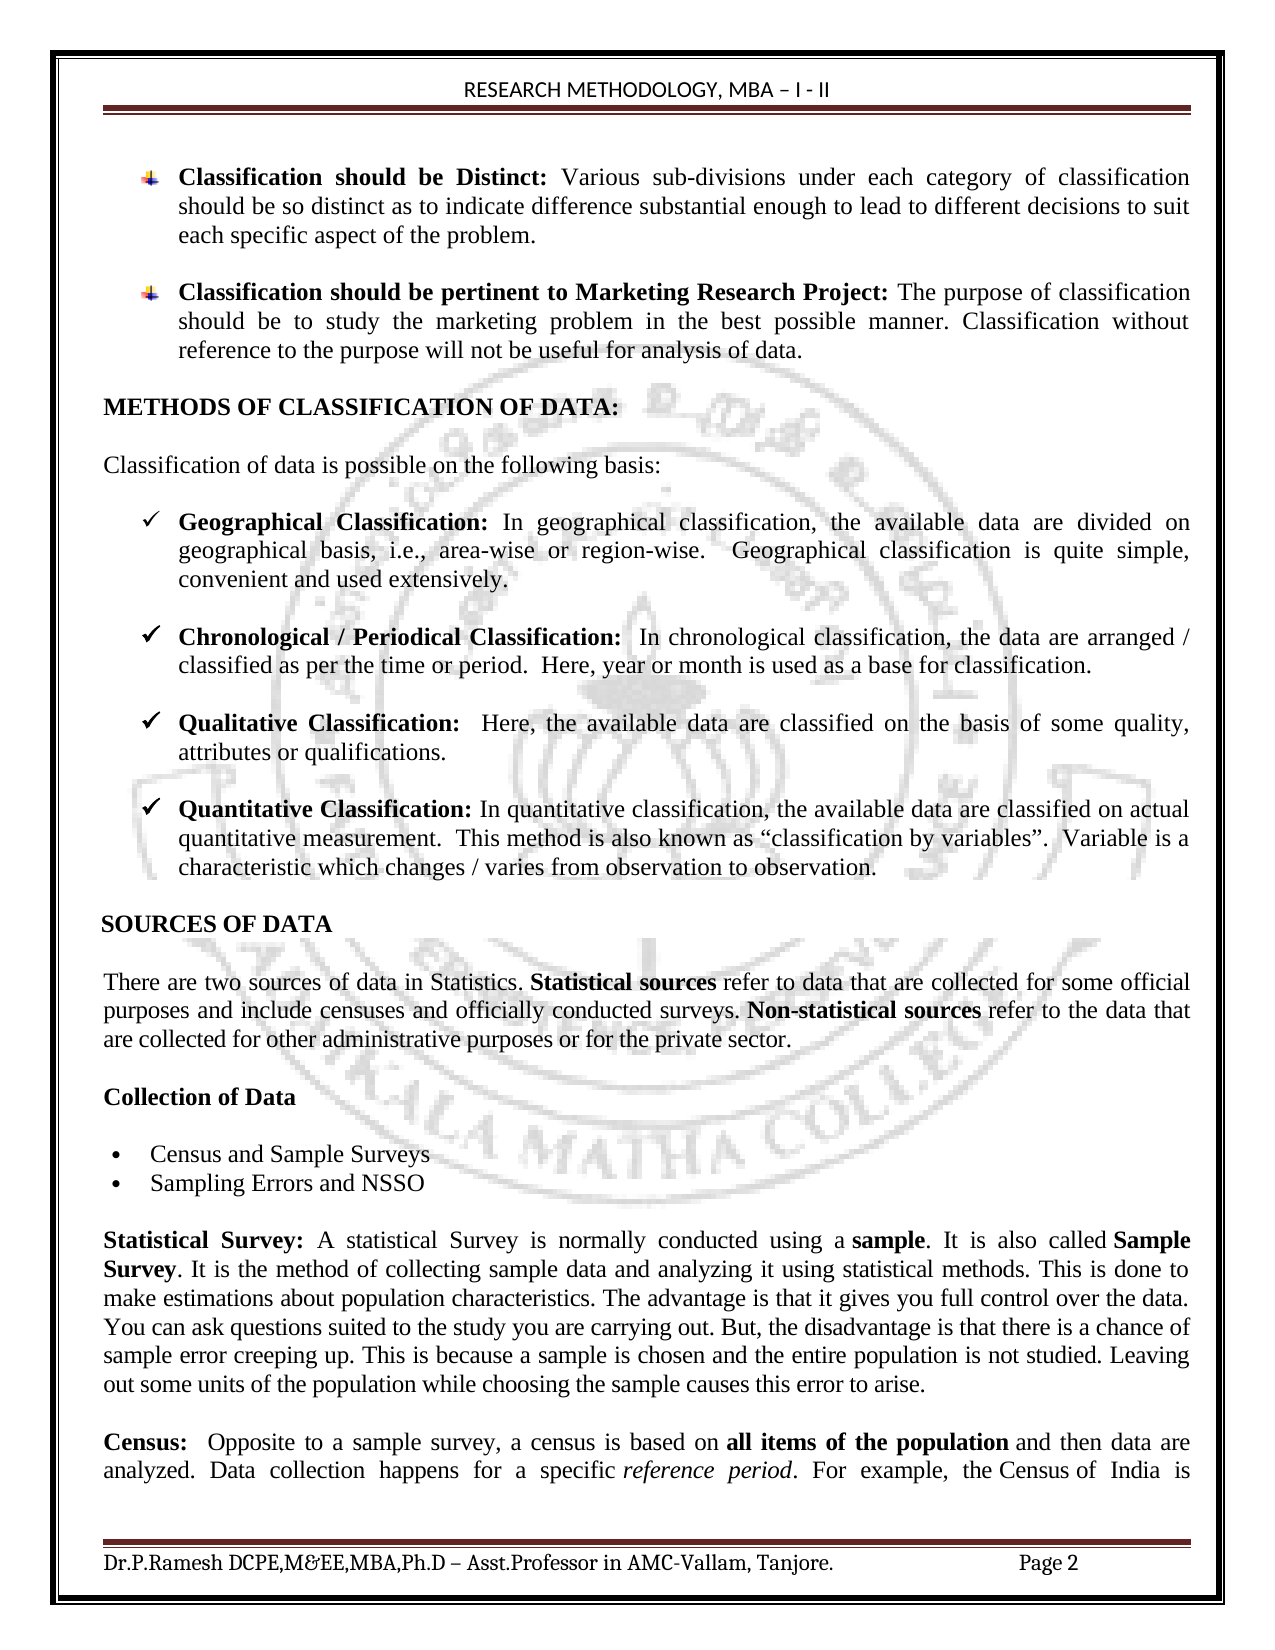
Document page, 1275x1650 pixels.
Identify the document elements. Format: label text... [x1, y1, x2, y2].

picture [141, 169, 159, 186]
subtitle SOURCES OF DATA [101, 909, 1191, 938]
list Qualitative Classification: Here, the available data are classified on the basis of some quality, attributes or qualifications. [141, 708, 1191, 765]
list Classification should be pertinent to Marketing Research Project: The purpose of classification should be to study the marketing problem in the best possible manner. Classification without reference to the purpose will not be useful for analysis of data. [141, 277, 1191, 364]
text METHODS OF CLASSIFICATION OF DATA: [103, 392, 1191, 421]
list Geographical Classification: In geographical classification, the available data are divided on geographical basis, i.e., area-wise or region-wise. Geographical classification is quite simple, convenient and used extensively. [141, 507, 1191, 593]
list Chronological / Periodical Classification: In chronological classification, the data are arranged / classified as per the time or period. Here, year or month is used as a base for classification. [141, 622, 1191, 679]
subtitle Collection of Data [103, 1082, 1191, 1110]
picture [141, 284, 159, 301]
list Quantitative Classification: In quantitative classification, the available data are classified on actual quantitative measurement. This method is also known as “classification by variables”. Variable is a characteristic which changes / varies from observation to observation. [141, 794, 1191, 880]
text Classification of data is possible on the following basis: [103, 450, 1191, 479]
list Census and Sample Surveys [112, 1139, 1191, 1168]
subtitle Statistical Survey: A statistical Survey is normally conducted using a sample. It is also called Sample Survey. It is the method of collecting sample data and analyzing it using statistical methods. This is done to make estimations about population characteristics. The advantage is that it gives you full control over the data. You can ask questions suited to the study you are carrying out. But, the disadvantage is that there is a chance of sample error creeping up. This is because a sample is chosen and the entire population is not studied. Leaving out some units of the population while choosing the sample causes this error to arise. [103, 1225, 1191, 1398]
text There are two sources of data in Statistics. Statistical sources refer to data that are collected for some official purposes and include censuses and officially conducted surveys. Non-statistical sources refer to the data that are collected for other administrative purposes or for the private sector. [103, 967, 1191, 1053]
list Classification should be Distinct: Various sub-divisions under each category of classification should be so distinct as to indicate difference substantial enough to lead to different decisions to suit each specific aspect of the problem. [141, 162, 1191, 249]
list Sampling Errors and NSSO [112, 1168, 1191, 1197]
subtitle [103, 1427, 1191, 1484]
